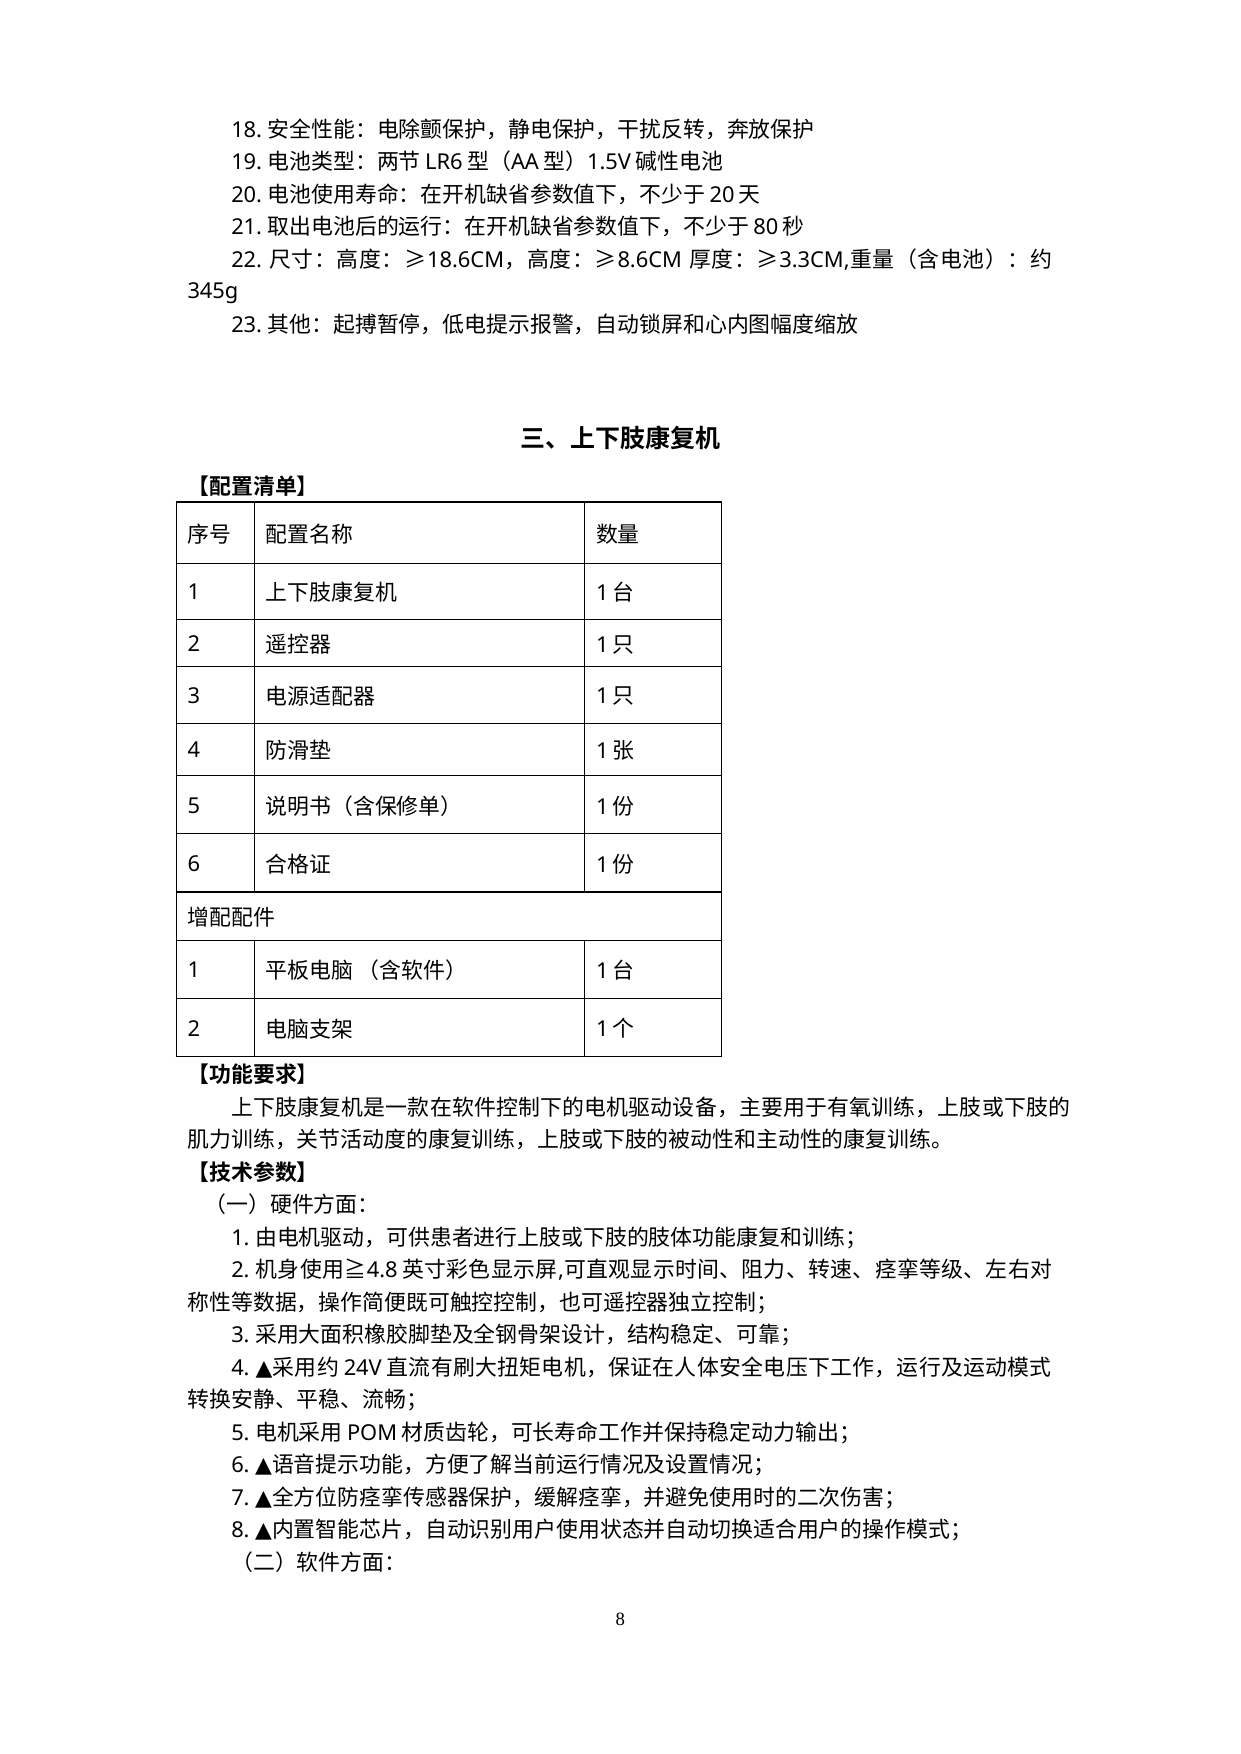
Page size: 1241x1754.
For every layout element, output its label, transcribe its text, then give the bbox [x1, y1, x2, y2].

list 上下肢康复机是一款在软件控制下的电机驱动设备，主要用于有氧训练，上肢或下肢的肌力训练，关节活动度的康复训练，上肢或下肢的被动性和主动性的康复训练。 [187, 1089, 1073, 1154]
table_cell 合格证 [255, 834, 584, 891]
table_cell 电源适配器 [255, 667, 584, 722]
list 23. 其他：起搏暂停，低电提示报警，自动锁屏和心内图幅度缩放 [231, 306, 1053, 339]
table_cell 6 [177, 834, 254, 891]
table_header 序号 [177, 503, 254, 563]
table_cell 1份 [585, 834, 721, 891]
table_cell 平板电脑 （含软件） [255, 941, 584, 998]
table_cell 1张 [585, 724, 721, 775]
text 三、上下肢康复机 [187, 404, 1053, 469]
table_cell 增配配件 [177, 893, 721, 939]
text 22. 尺寸：高度：≥18.6CM，高度：≥8.6CM 厚度：≥3.3CM,重量（含电池）：约345g [187, 241, 1053, 306]
text 【配置清单】 [187, 469, 1053, 501]
table_cell 1 [177, 941, 254, 998]
table_header 配置名称 [255, 503, 584, 563]
text 1. 由电机驱动，可供患者进行上肢或下肢的肢体功能康复和训练； [187, 1219, 1053, 1252]
table_cell 1台 [585, 564, 721, 618]
table_cell 防滑垫 [255, 724, 584, 775]
text 7. ▲全方位防痉挛传感器保护，缓解痉挛，并避免使用时的二次伤害； [187, 1479, 1053, 1512]
text 【功能要求】 [187, 1057, 1053, 1089]
table_cell 4 [177, 724, 254, 775]
text 21. 取出电池后的运行：在开机缺省参数值下，不少于80秒 [187, 209, 1053, 241]
table_cell 2 [177, 999, 254, 1056]
table_cell 1个 [585, 999, 721, 1056]
text 18. 安全性能：电除颤保护，静电保护，干扰反转，奔放保护 [187, 111, 1053, 144]
table_cell 电脑支架 [255, 999, 584, 1056]
table_header 数量 [585, 503, 721, 563]
text 8. ▲内置智能芯片，自动识别用户使用状态并自动切换适合用户的操作模式； [187, 1512, 1053, 1544]
text 4. ▲采用约24V直流有刷大扭矩电机，保证在人体安全电压下工作，运行及运动模式转换安静、平稳、流畅； [187, 1349, 1053, 1414]
text 3. 采用大面积橡胶脚垫及全钢骨架设计，结构稳定、可靠； [187, 1317, 1053, 1349]
table_cell 上下肢康复机 [255, 564, 584, 618]
text 19. 电池类型：两节LR6型（AA型）1.5V碱性电池 [187, 144, 1053, 176]
table_cell 1只 [585, 667, 721, 722]
text 20. 电池使用寿命：在开机缺省参数值下，不少于20天 [187, 176, 1053, 209]
table_cell 遥控器 [255, 620, 584, 666]
table_cell 1份 [585, 776, 721, 833]
text 【技术参数】 [187, 1154, 1053, 1187]
text （二）软件方面： [187, 1544, 1053, 1577]
text 5. 电机采用POM材质齿轮，可长寿命工作并保持稳定动力输出； [187, 1414, 1053, 1447]
text 6. ▲语音提示功能，方便了解当前运行情况及设置情况； [187, 1447, 1053, 1479]
table_cell 1台 [585, 941, 721, 998]
table_cell 说明书（含保修单） [255, 776, 584, 833]
text 2. 机身使用≧4.8英寸彩色显示屏,可直观显示时间、阻力、转速、痉挛等级、左右对称性等数据，操作简便既可触控控制，也可遥控器独立控制； [187, 1252, 1053, 1317]
table_cell 3 [177, 667, 254, 722]
table_cell 5 [177, 776, 254, 833]
table_cell 1 [177, 564, 254, 618]
table_cell 1只 [585, 620, 721, 666]
table_cell 2 [177, 620, 254, 666]
text （一）硬件方面： [187, 1187, 1053, 1219]
